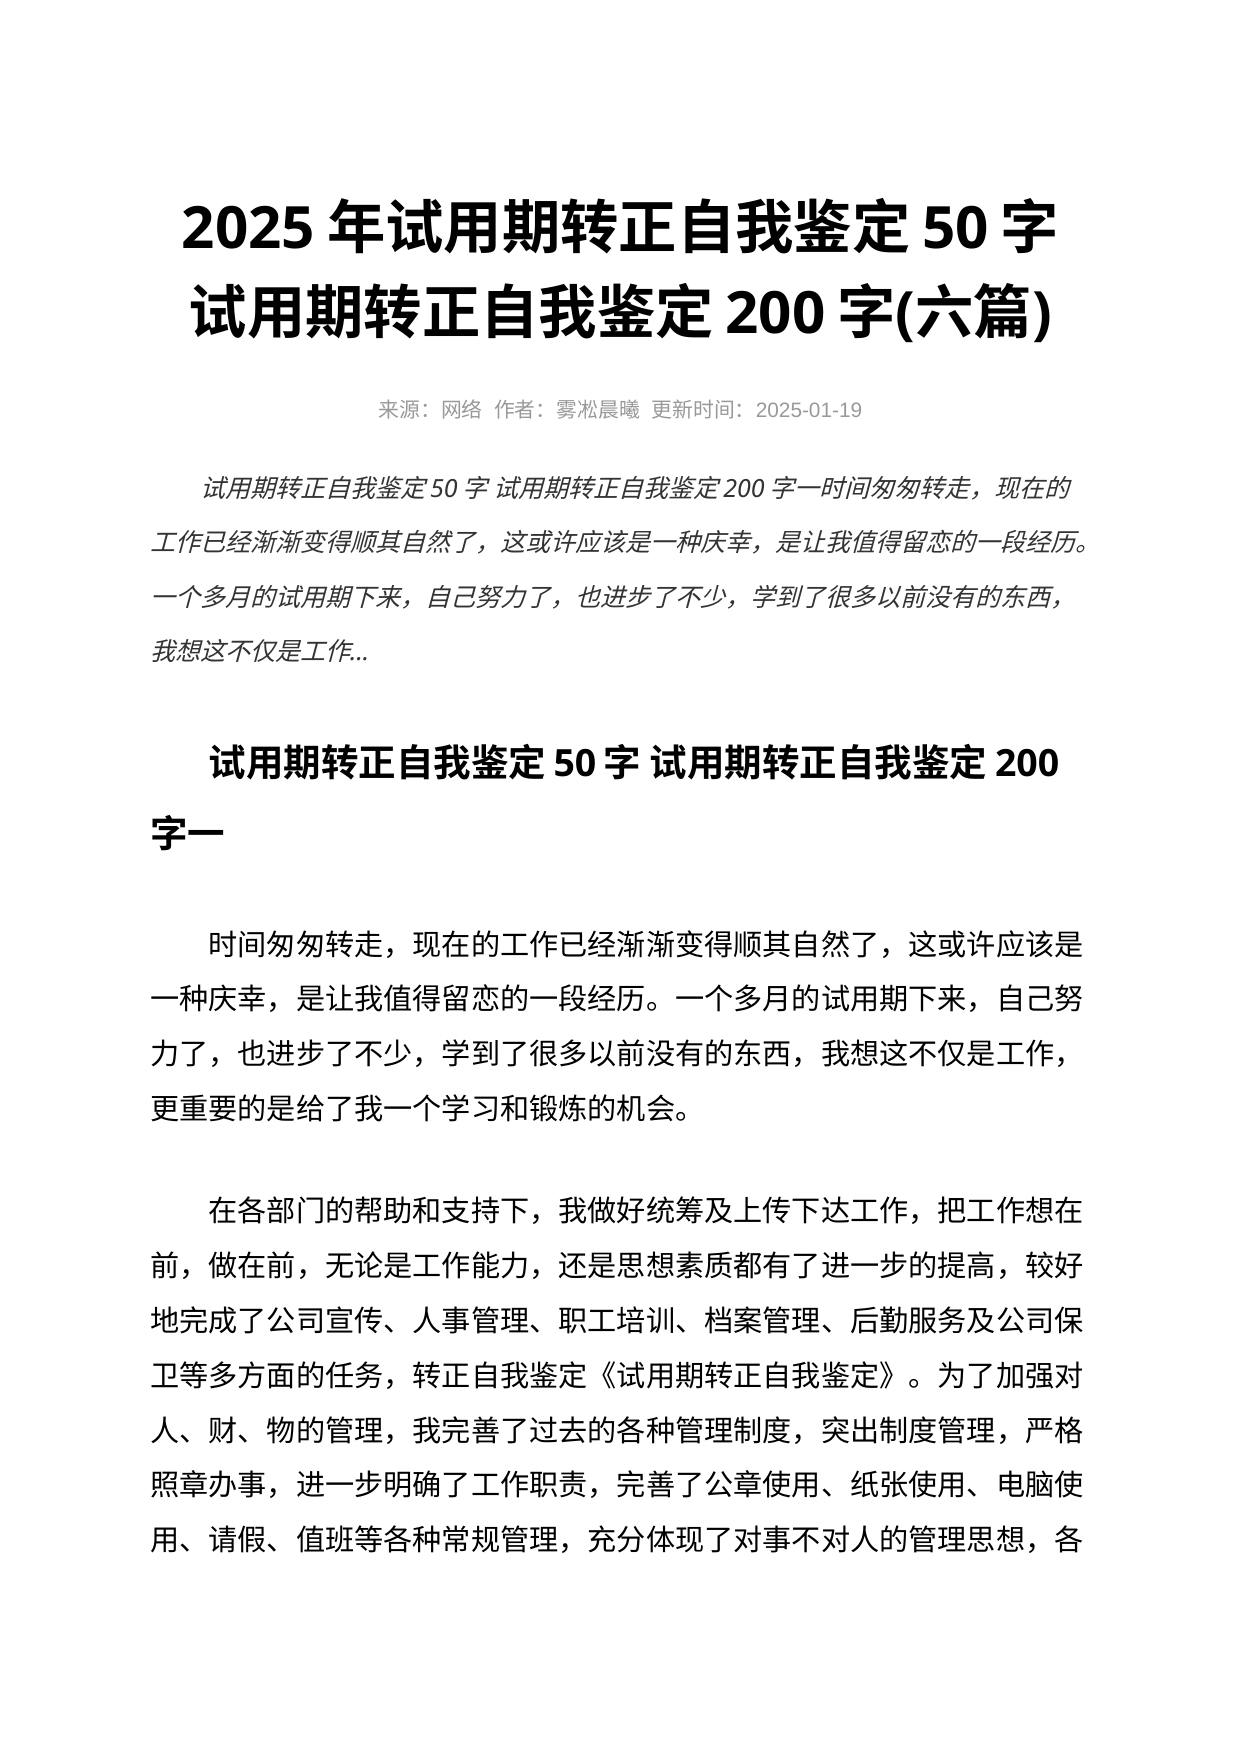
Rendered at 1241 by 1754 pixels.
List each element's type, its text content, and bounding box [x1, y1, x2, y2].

subtitle 2025年试用期转正自我鉴定50字 试用期转正自我鉴定200字(六篇) [150, 181, 1090, 351]
text 试用期转正自我鉴定50字 试用期转正自我鉴定200字一 [150, 733, 1090, 858]
text 来源：网络 作者：雾凇晨曦 更新时间：2025-01-19 [150, 398, 1090, 422]
text 试用期转正自我鉴定50字 试用期转正自我鉴定200字一时间匆匆转走，现在的工作已经渐渐变得顺其自然了，这或许应该是一种庆幸，是让我值得留恋的一段经历。一个多月的试用期下来，自己努力了，也进步了不少，学到了很多以前没有的东西，我想这不仅是工作... [150, 468, 1090, 668]
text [150, 1187, 1090, 1559]
text 时间匆匆转走，现在的工作已经渐渐变得顺其自然了，这或许应该是一种庆幸，是让我值得留恋的一段经历。一个多月的试用期下来，自己努力了，也进步了不少，学到了很多以前没有的东西，我想这不仅是工作，更重要的是给了我一个学习和锻炼的机会。 [150, 921, 1090, 1128]
